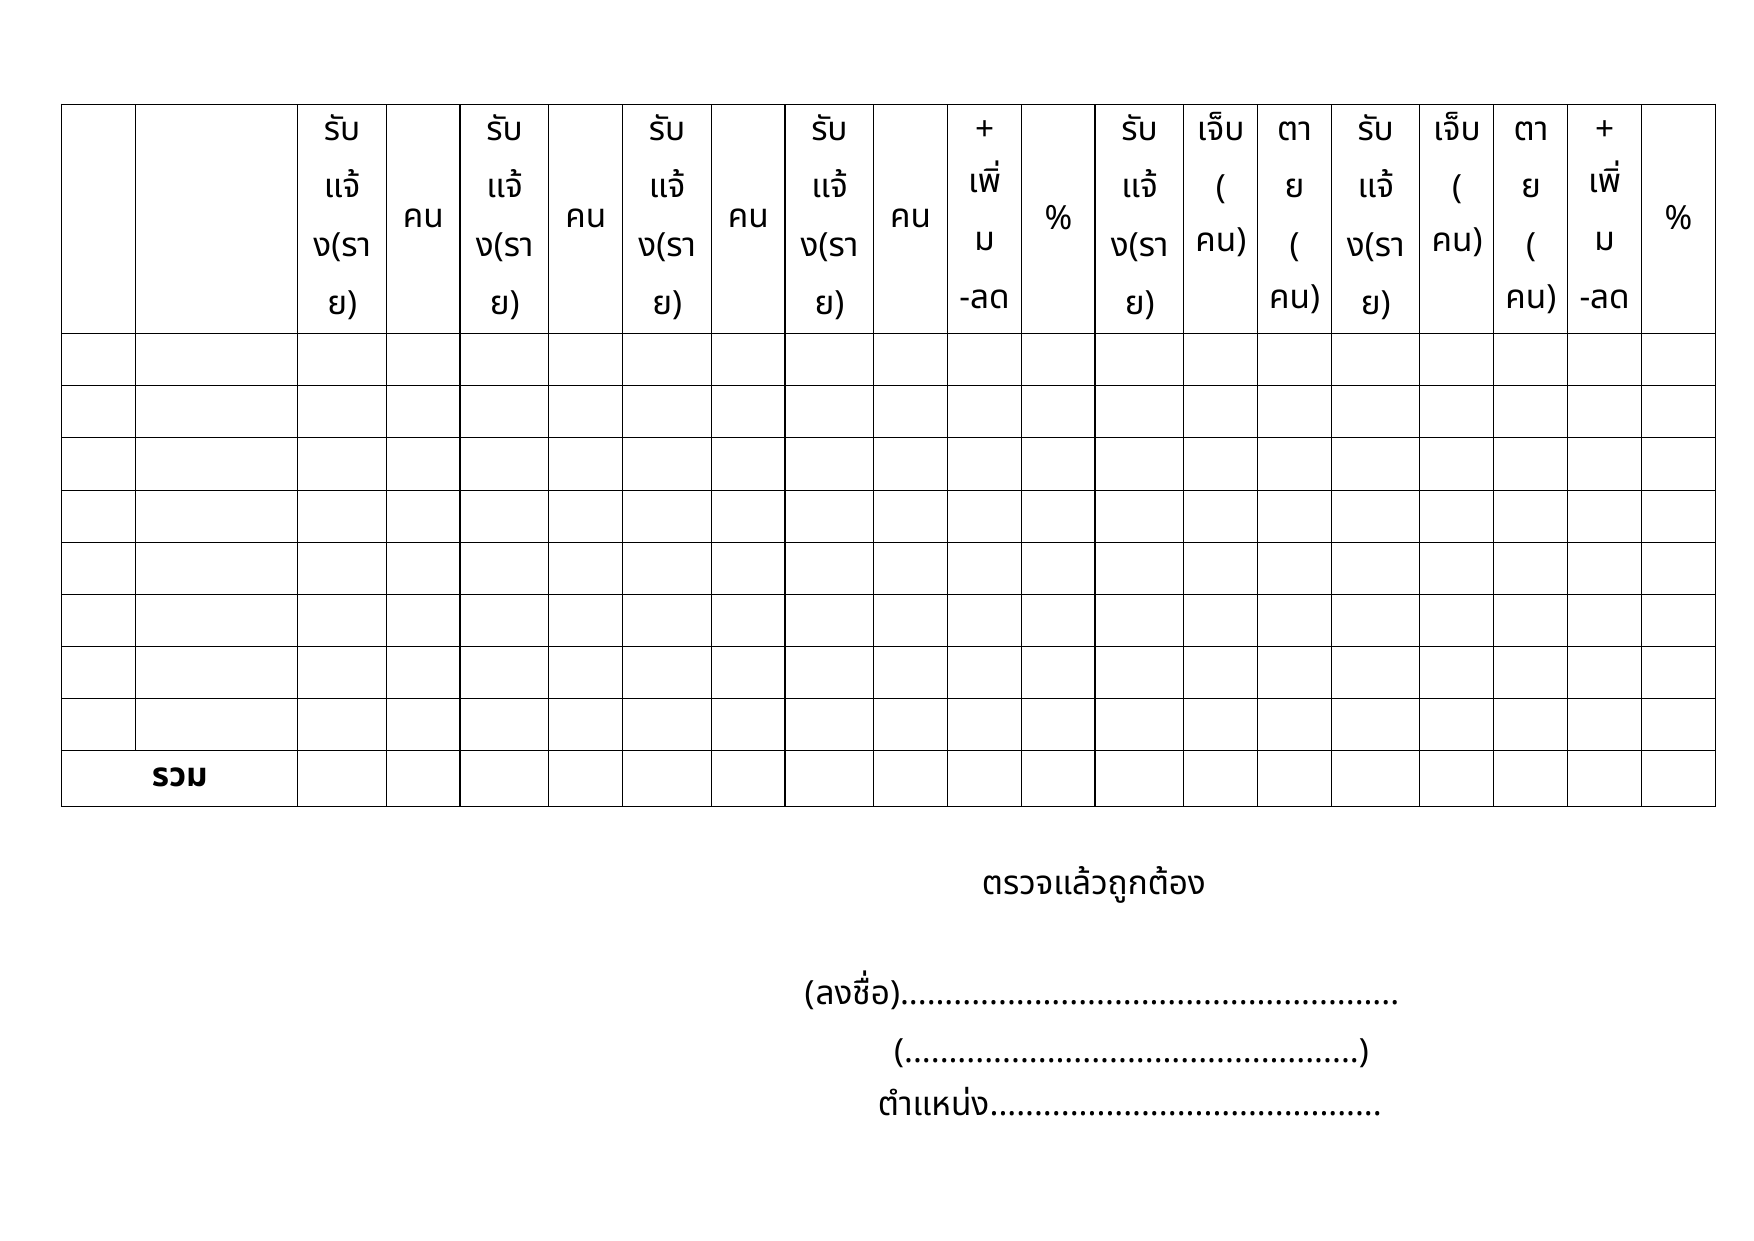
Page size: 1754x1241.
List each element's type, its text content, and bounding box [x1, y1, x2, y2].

table_cell รับแจ้ง(ราย) [1096, 105, 1183, 333]
table_cell [1568, 491, 1641, 542]
table_cell [1420, 438, 1493, 489]
table_cell [1022, 595, 1094, 646]
table_cell [549, 699, 622, 750]
table_cell % [1022, 105, 1094, 333]
table_cell [712, 543, 784, 594]
table_cell [1568, 438, 1641, 489]
table_cell [461, 699, 548, 750]
table_cell [62, 386, 135, 437]
table_cell [298, 543, 386, 594]
table_cell [623, 543, 711, 594]
table_cell [1022, 699, 1094, 750]
table_cell [549, 334, 622, 385]
table_cell [1642, 699, 1715, 750]
table_cell [1642, 543, 1715, 594]
table_cell [136, 647, 297, 698]
table_cell [874, 699, 947, 750]
text ตำแหน่ง............................................ [150, 1079, 1604, 1130]
table_cell [1184, 386, 1257, 437]
table_cell [786, 595, 873, 646]
table_cell [136, 438, 297, 489]
table_cell [387, 595, 459, 646]
table_cell [387, 438, 459, 489]
table_cell [62, 334, 135, 385]
table_cell [136, 386, 297, 437]
table_cell [874, 491, 947, 542]
table_cell [786, 334, 873, 385]
table_cell [1096, 386, 1183, 437]
table_cell [786, 543, 873, 594]
table_cell รับแจ้ง(ราย) [623, 105, 711, 333]
table_cell [1096, 699, 1183, 750]
table_cell [712, 751, 784, 806]
table_cell [948, 438, 1021, 489]
table_cell [1494, 438, 1567, 489]
table_cell [387, 543, 459, 594]
table_cell +เพิ่ม -ลด [948, 105, 1021, 333]
table_cell [549, 543, 622, 594]
table_cell [387, 647, 459, 698]
table_cell [1420, 699, 1493, 750]
table_cell [1096, 543, 1183, 594]
table_cell [1568, 647, 1641, 698]
table_cell [136, 334, 297, 385]
table_cell [461, 595, 548, 646]
table_cell [1096, 751, 1183, 806]
table_cell [1332, 751, 1419, 806]
table_cell [712, 699, 784, 750]
table_cell [1258, 386, 1331, 437]
table_cell [948, 751, 1021, 806]
table_cell [461, 334, 548, 385]
table_cell [1642, 438, 1715, 489]
table_cell [1184, 334, 1257, 385]
table_cell คน [712, 105, 784, 333]
table_cell [1420, 386, 1493, 437]
table_cell [1184, 438, 1257, 489]
table_cell [1420, 543, 1493, 594]
table_cell [1642, 386, 1715, 437]
table_cell [387, 491, 459, 542]
table_cell [712, 386, 784, 437]
table_cell [298, 595, 386, 646]
table_cell [62, 491, 135, 542]
table_cell [461, 386, 548, 437]
table_cell [1184, 751, 1257, 806]
table_cell [1332, 595, 1419, 646]
table_cell [136, 543, 297, 594]
table_cell [1642, 334, 1715, 385]
table_cell [1332, 491, 1419, 542]
table_cell [1494, 334, 1567, 385]
table_cell เจ็บ (คน) [1420, 105, 1493, 333]
table_cell [1022, 386, 1094, 437]
table_cell ตาย (คน) [1258, 105, 1331, 333]
table_cell [786, 438, 873, 489]
table_cell [461, 491, 548, 542]
table_cell [1258, 751, 1331, 806]
table_cell [1258, 647, 1331, 698]
table_cell รับแจ้ง(ราย) [786, 105, 873, 333]
table_cell [549, 647, 622, 698]
table_cell [874, 334, 947, 385]
table_cell [1096, 334, 1183, 385]
table_cell [387, 699, 459, 750]
text (ลงชื่อ)........................................................ [150, 969, 1604, 1020]
table_cell [1642, 751, 1715, 806]
table_cell [786, 751, 873, 806]
table_cell [1420, 595, 1493, 646]
text (...................................................) [150, 1027, 1604, 1073]
table_cell [1096, 595, 1183, 646]
table_cell [62, 647, 135, 698]
table_cell [874, 751, 947, 806]
table_cell [1494, 386, 1567, 437]
table_cell [62, 699, 135, 750]
table_cell [298, 699, 386, 750]
table_cell [62, 438, 135, 489]
table_cell [1184, 595, 1257, 646]
table_cell [461, 751, 548, 806]
table_cell [1420, 751, 1493, 806]
table_cell [387, 334, 459, 385]
table_cell [1332, 438, 1419, 489]
table_cell [623, 438, 711, 489]
table_cell [298, 386, 386, 437]
table_cell [1332, 386, 1419, 437]
table_cell [874, 438, 947, 489]
table_cell [1642, 491, 1715, 542]
table_cell [1568, 543, 1641, 594]
table_cell [136, 595, 297, 646]
table_cell +เพิ่ม -ลด [1568, 105, 1641, 333]
table_cell [1258, 699, 1331, 750]
table_cell [62, 543, 135, 594]
table_cell [1258, 438, 1331, 489]
table_cell รับแจ้ง(ราย) [298, 105, 386, 333]
table_cell [62, 595, 135, 646]
table_cell [948, 491, 1021, 542]
table_cell [948, 647, 1021, 698]
table_cell [1494, 491, 1567, 542]
table_cell [874, 543, 947, 594]
table_cell [461, 647, 548, 698]
table_cell [623, 386, 711, 437]
table_cell [1022, 438, 1094, 489]
table_cell [1494, 543, 1567, 594]
table_cell [1420, 491, 1493, 542]
table_cell [1096, 647, 1183, 698]
table_cell [948, 595, 1021, 646]
table_cell [623, 595, 711, 646]
table_cell [1642, 595, 1715, 646]
table_cell [1494, 647, 1567, 698]
table_cell [1096, 438, 1183, 489]
table_cell [786, 699, 873, 750]
table_cell [549, 386, 622, 437]
table_cell [1420, 334, 1493, 385]
table_cell [1258, 543, 1331, 594]
table_cell [623, 334, 711, 385]
table_cell [712, 438, 784, 489]
table_cell [461, 438, 548, 489]
table_cell [1184, 491, 1257, 542]
table_cell [623, 647, 711, 698]
table_cell [948, 543, 1021, 594]
table_cell [1258, 595, 1331, 646]
table_cell [298, 491, 386, 542]
table_cell [1022, 751, 1094, 806]
table_cell คน [387, 105, 459, 333]
table_cell [1568, 751, 1641, 806]
table_cell [1568, 595, 1641, 646]
table_cell รับแจ้ง(ราย) [461, 105, 548, 333]
table_cell [1568, 334, 1641, 385]
table_cell [1494, 699, 1567, 750]
table_cell [461, 543, 548, 594]
table_cell [1494, 751, 1567, 806]
table_cell [948, 386, 1021, 437]
table_cell คน [874, 105, 947, 333]
table_cell [298, 438, 386, 489]
table_cell รับแจ้ง(ราย) [1332, 105, 1419, 333]
table_cell [786, 647, 873, 698]
table_cell [1494, 595, 1567, 646]
table_cell รวม [62, 751, 297, 806]
table_cell [712, 595, 784, 646]
table_cell [1332, 699, 1419, 750]
table_cell [1022, 647, 1094, 698]
table_cell [1258, 491, 1331, 542]
table_cell [712, 647, 784, 698]
table_cell [1258, 334, 1331, 385]
table_cell [874, 386, 947, 437]
table_cell [1022, 334, 1094, 385]
table_cell [1184, 647, 1257, 698]
table_cell [1642, 647, 1715, 698]
table_cell [1568, 699, 1641, 750]
table_cell [1332, 543, 1419, 594]
table_cell [874, 647, 947, 698]
table_cell [1420, 647, 1493, 698]
table_cell [786, 491, 873, 542]
table_cell [136, 699, 297, 750]
table_cell [712, 334, 784, 385]
table_cell [298, 751, 386, 806]
table_cell [623, 699, 711, 750]
table_cell [549, 491, 622, 542]
table_cell เจ็บ (คน) [1184, 105, 1257, 333]
table_cell [948, 334, 1021, 385]
table_cell ตาย (คน) [1494, 105, 1567, 333]
table_cell [136, 491, 297, 542]
table_cell [623, 751, 711, 806]
table_cell [1332, 334, 1419, 385]
table_cell [1022, 491, 1094, 542]
text ตรวจแล้วถูกต้อง [150, 859, 1604, 909]
table_cell [387, 386, 459, 437]
table_cell [1184, 699, 1257, 750]
table_cell [549, 751, 622, 806]
table_cell [549, 595, 622, 646]
table_cell [712, 491, 784, 542]
table_cell [874, 595, 947, 646]
table_cell [786, 386, 873, 437]
table_cell [387, 751, 459, 806]
table_cell % [1642, 105, 1715, 333]
table_cell [298, 334, 386, 385]
table_cell [1022, 543, 1094, 594]
table_cell [1332, 647, 1419, 698]
table_cell [549, 438, 622, 489]
table_cell คน [549, 105, 622, 333]
table_cell [1568, 386, 1641, 437]
table_cell [623, 491, 711, 542]
table_cell [1096, 491, 1183, 542]
table_cell [298, 647, 386, 698]
table_cell [1184, 543, 1257, 594]
table_cell [948, 699, 1021, 750]
